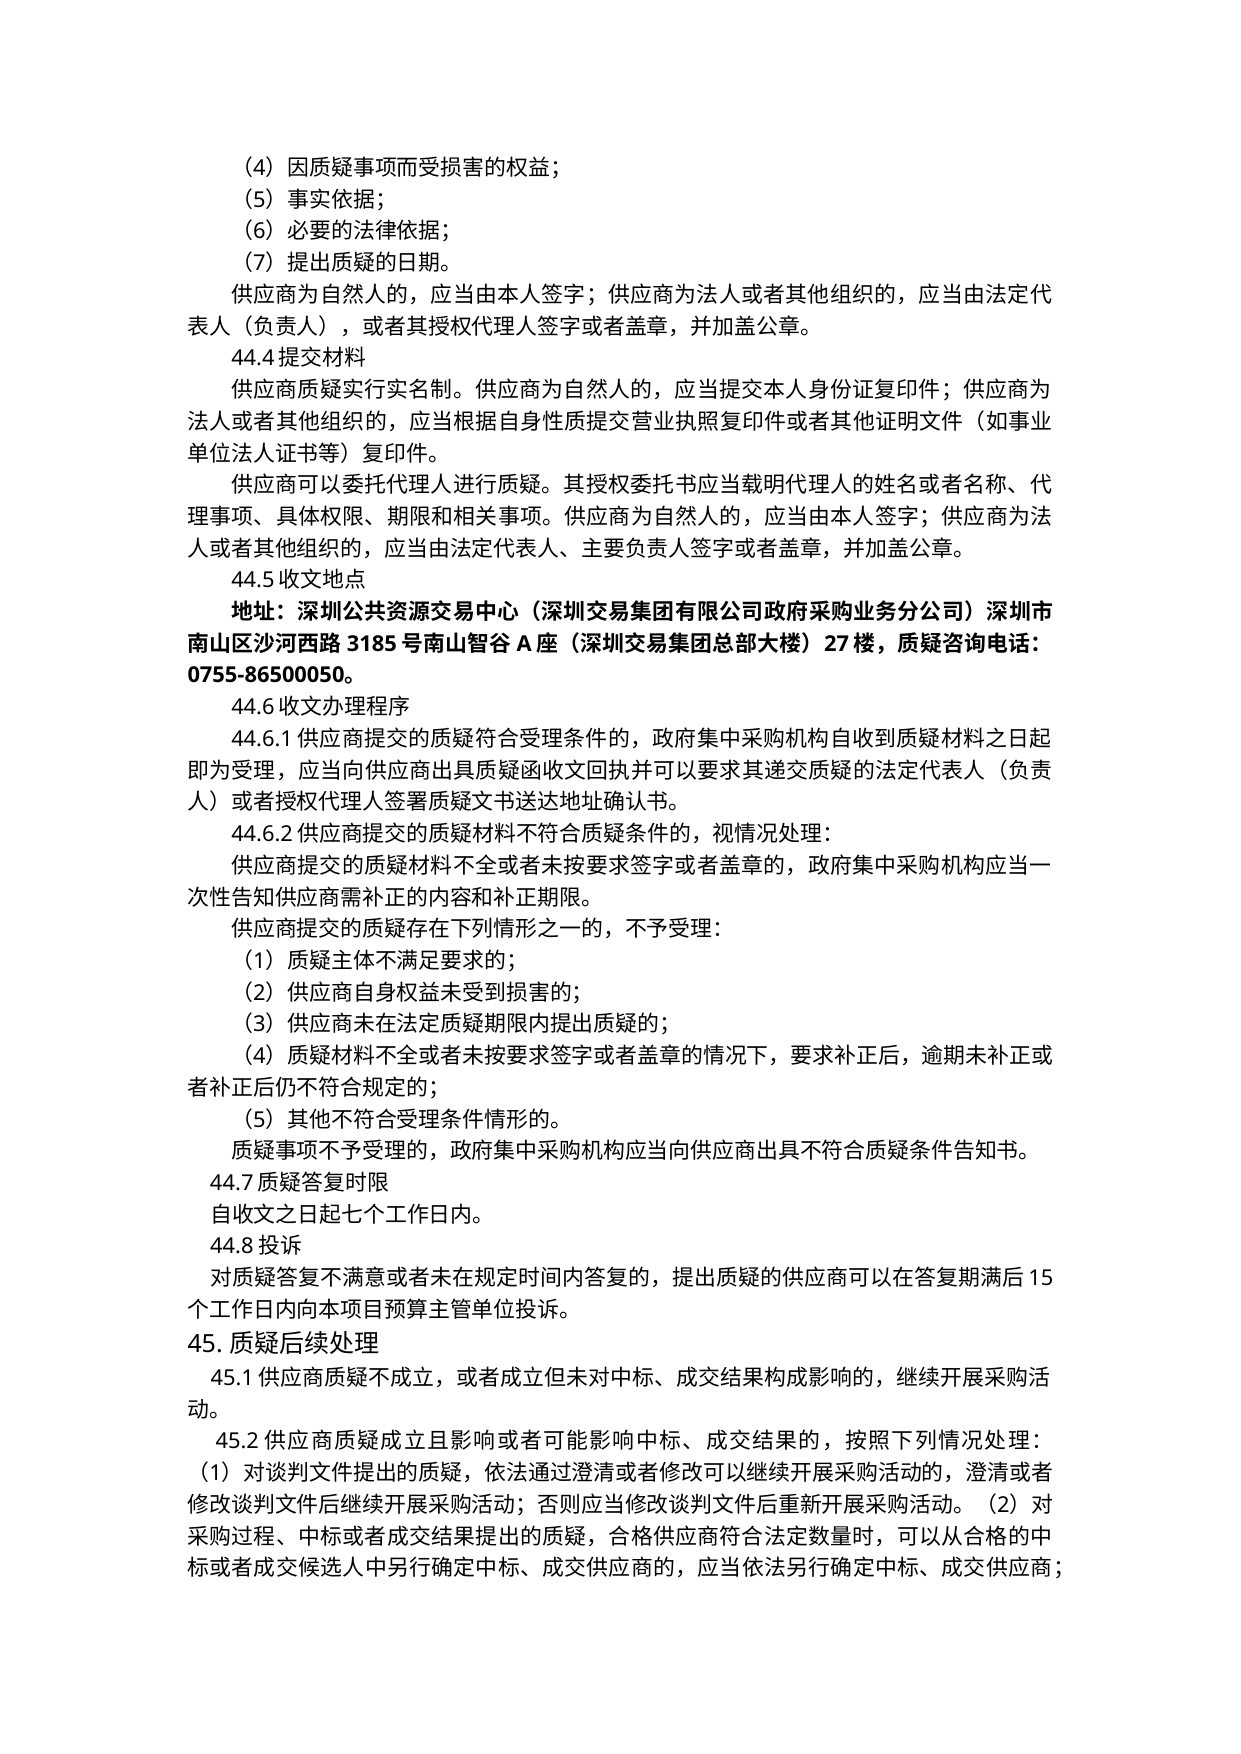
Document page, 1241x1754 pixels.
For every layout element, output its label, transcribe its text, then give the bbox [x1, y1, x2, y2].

text （7）提出质疑的日期。 [187, 245, 1053, 277]
text （5）其他不符合受理条件情形的。 [187, 1102, 1053, 1133]
text 供应商提交的质疑材料不全或者未按要求签字或者盖章的，政府集中采购机构应当一次性告知供应商需补正的内容和补正期限。 [187, 848, 1053, 911]
text 45. 质疑后续处理 [187, 1324, 1053, 1360]
text 供应商质疑实行实名制。供应商为自然人的，应当提交本人身份证复印件；供应商为法人或者其他组织的，应当根据自身性质提交营业执照复印件或者其他证明文件（如事业单位法人证书等）复印件。 [187, 372, 1053, 467]
text 45.1供应商质疑不成立，或者成立但未对中标、成交结果构成影响的，继续开展采购活动。 [187, 1360, 1053, 1423]
text （4）质疑材料不全或者未按要求签字或者盖章的情况下，要求补正后，逾期未补正或者补正后仍不符合规定的； [187, 1038, 1053, 1102]
text 44.6收文办理程序 [187, 689, 1053, 721]
text 44.7质疑答复时限 [187, 1165, 1053, 1197]
text （2）供应商自身权益未受到损害的； [187, 974, 1053, 1006]
text 对质疑答复不满意或者未在规定时间内答复的，提出质疑的供应商可以在答复期满后15个工作日内向本项目预算主管单位投诉。 [187, 1260, 1053, 1324]
text 供应商为自然人的，应当由本人签字；供应商为法人或者其他组织的，应当由法定代表人（负责人），或者其授权代理人签字或者盖章，并加盖公章。 [187, 277, 1053, 340]
text 44.5收文地点 [187, 562, 1053, 594]
text （1）质疑主体不满足要求的； [187, 943, 1053, 974]
text （3）供应商未在法定质疑期限内提出质疑的； [187, 1006, 1053, 1038]
text 44.4提交材料 [187, 340, 1053, 372]
text 供应商提交的质疑存在下列情形之一的，不予受理： [187, 911, 1053, 943]
text （5）事实依据； [187, 182, 1053, 213]
text 供应商可以委托代理人进行质疑。其授权委托书应当载明代理人的姓名或者名称、代理事项、具体权限、期限和相关事项。供应商为自然人的，应当由本人签字；供应商为法人或者其他组织的，应当由法定代表人、主要负责人签字或者盖章，并加盖公章。 [187, 467, 1053, 562]
text 44.6.1供应商提交的质疑符合受理条件的，政府集中采购机构自收到质疑材料之日起即为受理，应当向供应商出具质疑函收文回执并可以要求其递交质疑的法定代表人（负责人）或者授权代理人签署质疑文书送达地址确认书。 [187, 721, 1053, 816]
text （6）必要的法律依据； [187, 213, 1053, 245]
text 44.6.2供应商提交的质疑材料不符合质疑条件的，视情况处理： [187, 816, 1053, 848]
text （4）因质疑事项而受损害的权益； [187, 150, 1053, 182]
text 质疑事项不予受理的，政府集中采购机构应当向供应商出具不符合质疑条件告知书。 [187, 1133, 1053, 1165]
text 44.8投诉 [187, 1228, 1053, 1260]
text 自收文之日起七个工作日内。 [187, 1197, 1053, 1228]
text 地址：深圳公共资源交易中心（深圳交易集团有限公司政府采购业务分公司）深圳市南山区沙河西路3185号南山智谷A座（深圳交易集团总部大楼）27楼，质疑咨询电话：0755-86500050。 [187, 594, 1053, 689]
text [187, 1423, 1053, 1582]
